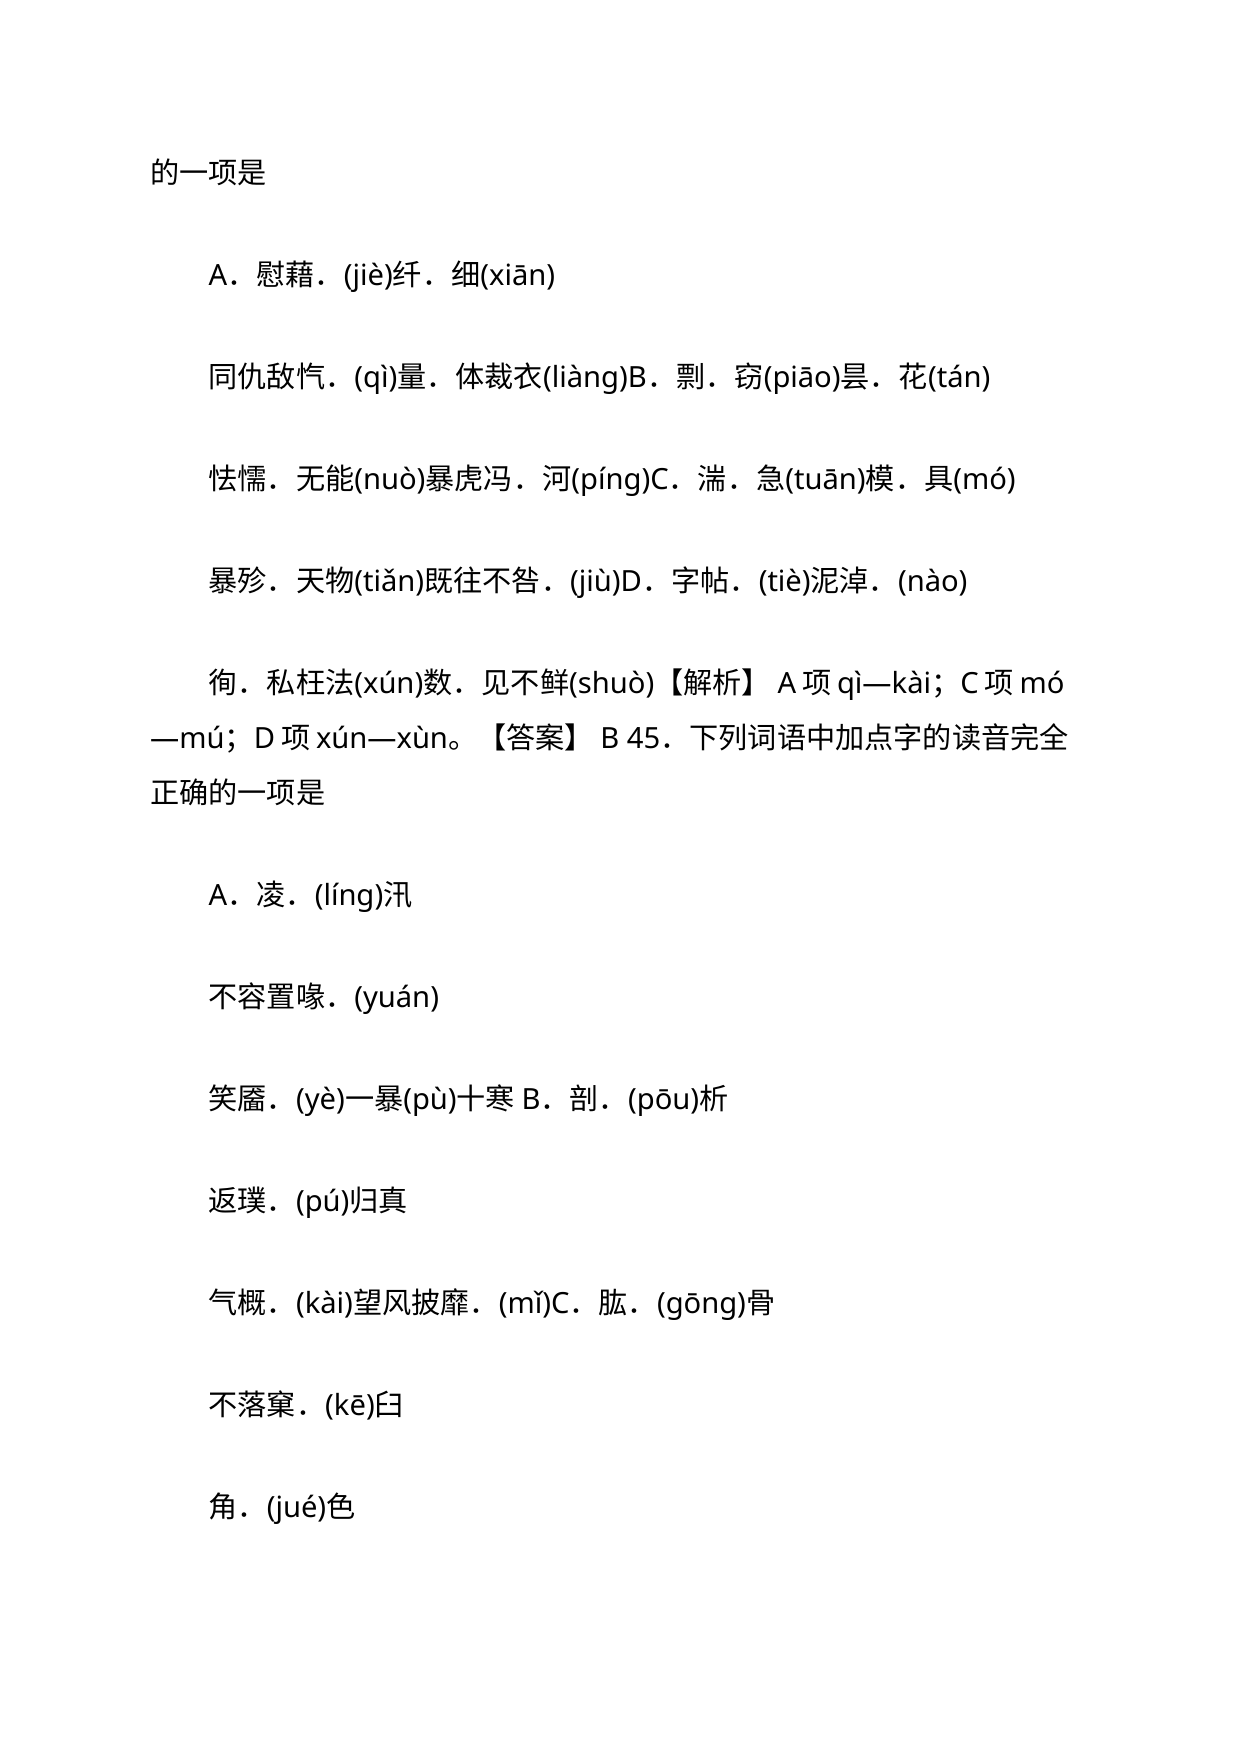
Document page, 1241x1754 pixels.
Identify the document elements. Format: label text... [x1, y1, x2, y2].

text 暴殄．天物(tiǎn)既往不咎．(jiù)D．字帖．(tiè)泥淖．(nào) [150, 558, 1090, 600]
text 徇．私枉法(xún)数．见不鲜(shuò)【解析】 A项qì—kài；C项mó—mú；D项xún—xùn。【答案】 B 45．下列词语中加点字的读音完全正确的一项是 [150, 660, 1090, 812]
text 返璞．(pú)归真 [150, 1177, 1090, 1220]
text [150, 150, 1090, 192]
text 不容置喙．(yuán) [150, 973, 1090, 1016]
text 同仇敌忾．(qì)量．体裁衣(liàng)B．剽．窃(piāo)昙．花(tán) [150, 354, 1090, 396]
text 不落窠．(kē)臼 [150, 1381, 1090, 1424]
text A．慰藉．(jiè)纤．细(xiān) [150, 252, 1090, 294]
text 怯懦．无能(nuò)暴虎冯．河(píng)C．湍．急(tuān)模．具(mó) [150, 456, 1090, 498]
text 笑靥．(yè)一暴(pù)十寒 B．剖．(pōu)析 [150, 1075, 1090, 1118]
text 角．(jué)色 [150, 1483, 1090, 1526]
text 气概．(kài)望风披靡．(mǐ)C．肱．(gōng)骨 [150, 1279, 1090, 1322]
text A．凌．(líng)汛 [150, 871, 1090, 914]
